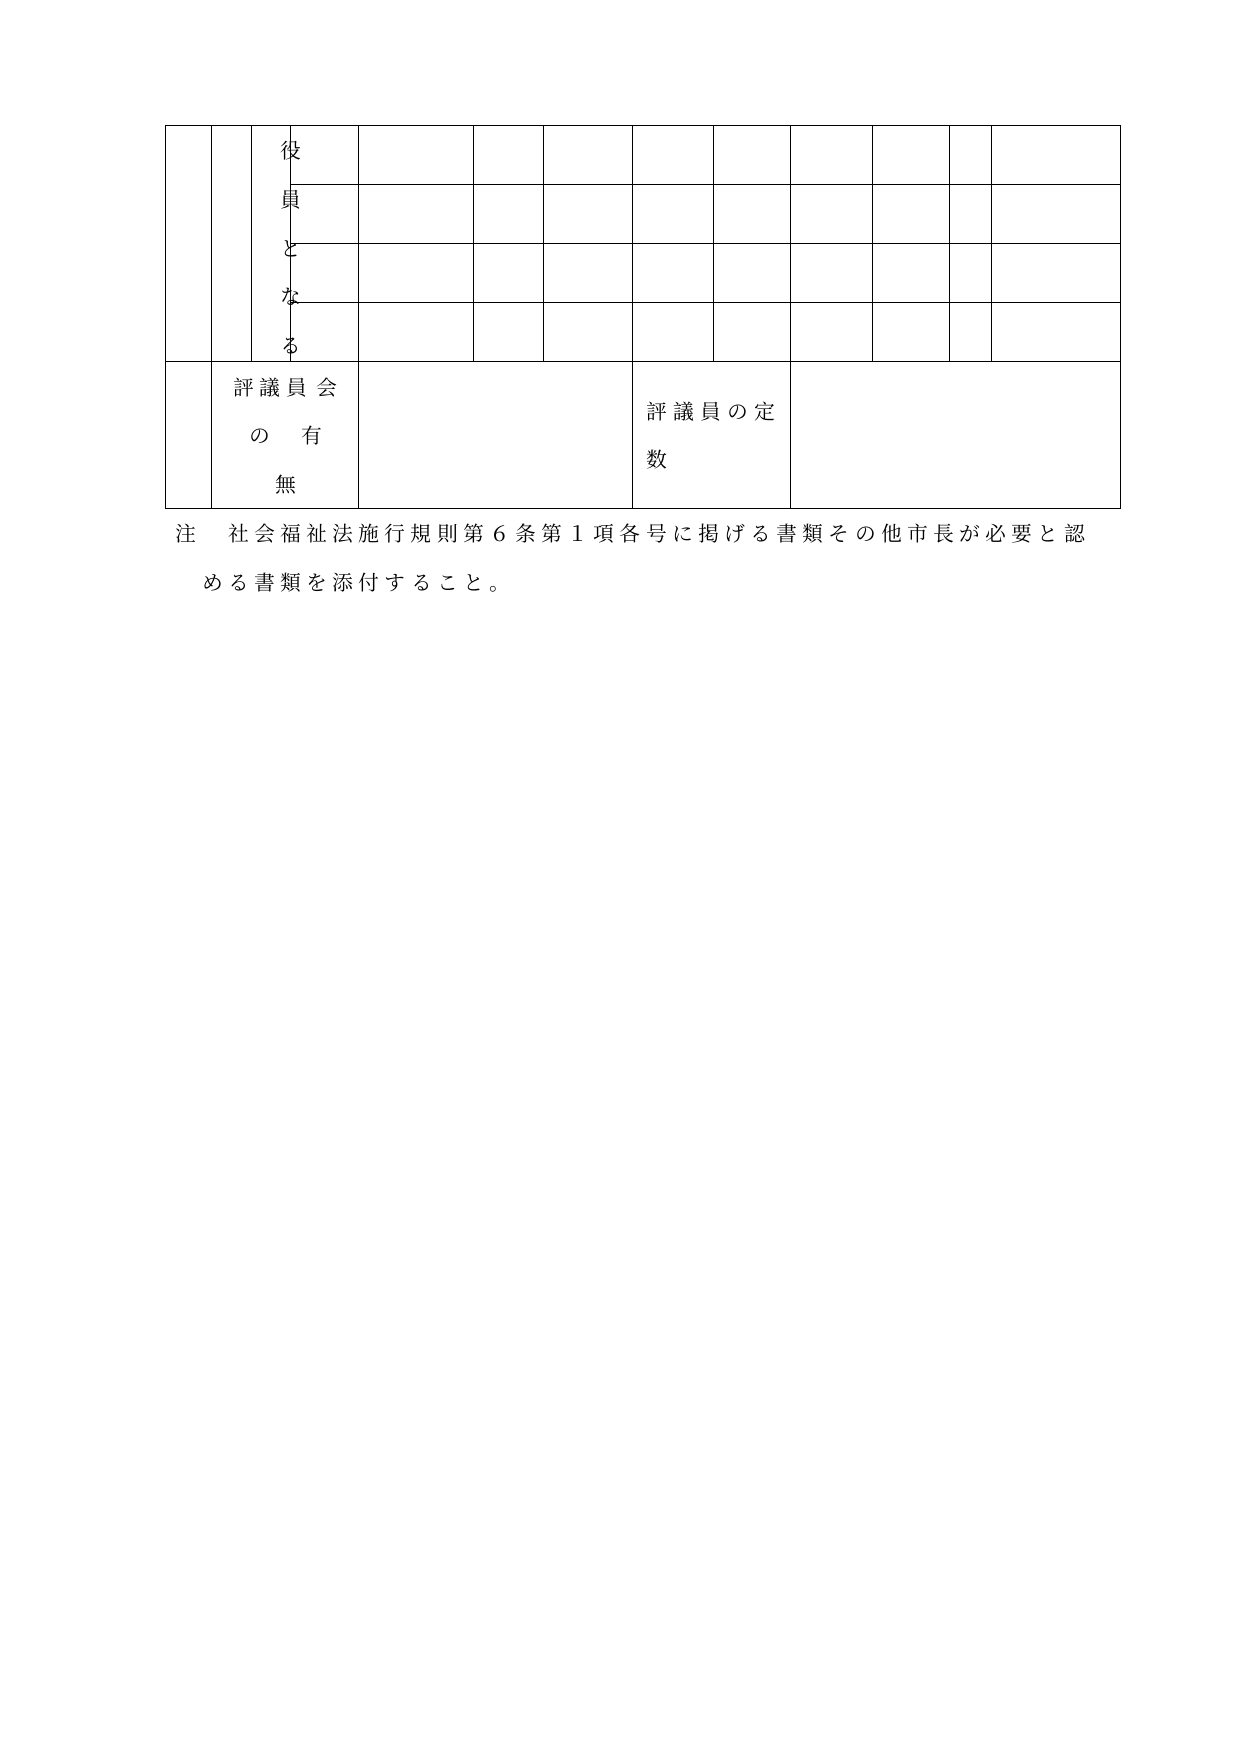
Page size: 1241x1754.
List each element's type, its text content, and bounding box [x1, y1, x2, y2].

table_cell [166, 362, 211, 507]
table_cell [992, 126, 1120, 184]
table_cell [714, 185, 790, 243]
table_cell [291, 185, 358, 243]
table_cell [873, 303, 949, 361]
table_cell [992, 303, 1120, 361]
table_cell [291, 126, 358, 184]
table_cell [474, 244, 543, 302]
table_cell [873, 185, 949, 243]
table_cell [950, 126, 991, 184]
table_cell [544, 185, 632, 243]
table_cell [992, 244, 1120, 302]
table_cell [791, 126, 872, 184]
table_cell [633, 244, 713, 302]
table_cell [359, 303, 473, 361]
table_cell [359, 185, 473, 243]
table_cell [873, 244, 949, 302]
table_cell [359, 244, 473, 302]
table_cell [633, 303, 713, 361]
table_cell [633, 185, 713, 243]
table_cell [791, 303, 872, 361]
table_cell [791, 185, 872, 243]
table_cell [791, 244, 872, 302]
table_cell [714, 303, 790, 361]
table_cell [359, 126, 473, 184]
table_cell [950, 303, 991, 361]
table_cell [544, 244, 632, 302]
table_cell [359, 362, 632, 507]
table_cell [544, 126, 632, 184]
table_cell [714, 126, 790, 184]
table_cell [791, 362, 1120, 507]
table_cell [291, 244, 358, 302]
table_cell [291, 303, 358, 361]
table_cell [714, 244, 790, 302]
table_cell [873, 126, 949, 184]
table_cell [474, 126, 543, 184]
table_cell [474, 303, 543, 361]
table_cell [950, 185, 991, 243]
text 注 社会福祉法施行規則第６条第１項各号に掲げる書類その他市長が必要と認める書類を添付すること。 [171, 509, 1091, 606]
table_cell [544, 303, 632, 361]
table_cell [992, 185, 1120, 243]
table_cell [474, 185, 543, 243]
table_cell [950, 244, 991, 302]
table_cell 評議員の定数 [633, 362, 790, 507]
table_cell [633, 126, 713, 184]
table_cell 評議員会 の 有 無 [212, 362, 358, 507]
